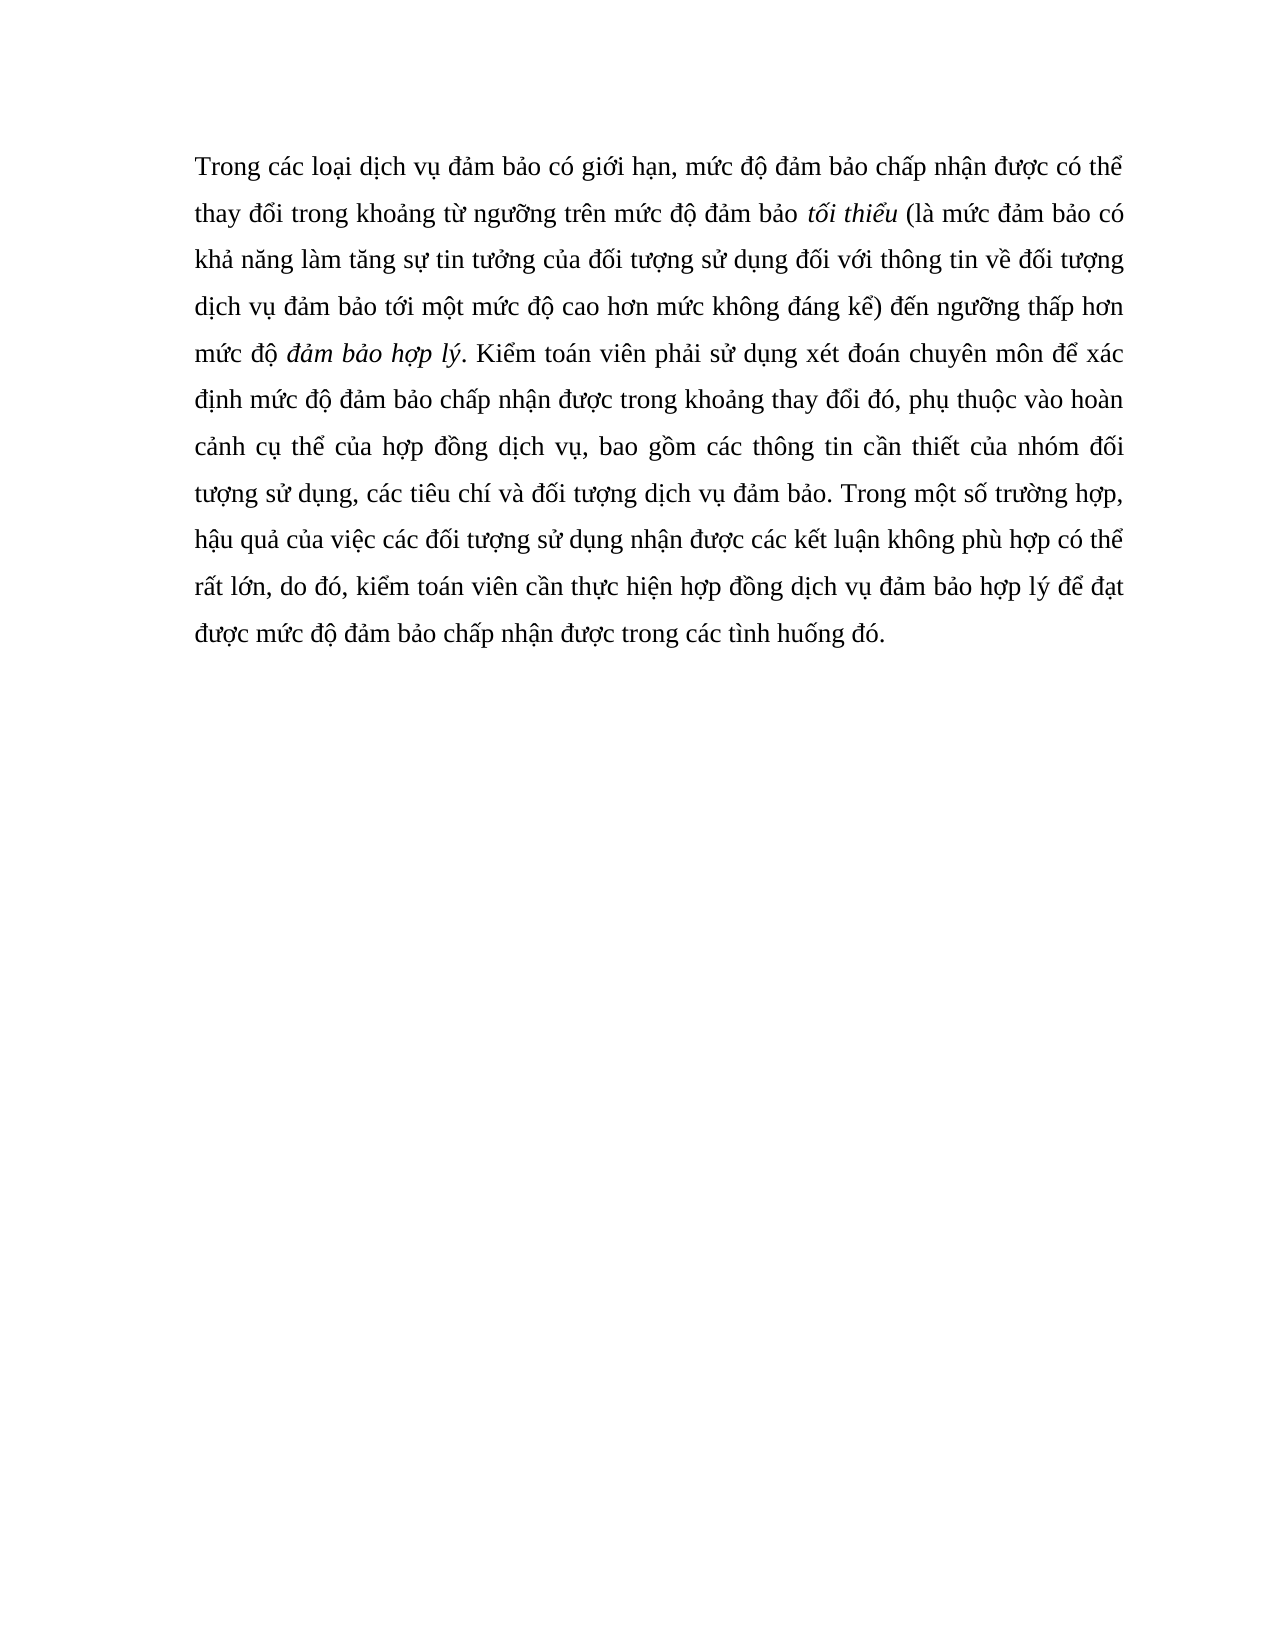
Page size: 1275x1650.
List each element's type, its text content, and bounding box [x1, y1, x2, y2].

text Trong các loại dịch vụ đảm bảo có giới hạn, mức độ đảm bảo chấp nhận được có thể thay đổi trong khoảng từ ngưỡng trên mức độ đảm bảo tối thiểu (là mức đảm bảo có khả năng làm tăng sự tin tưởng của đối tượng sử dụng đối với thông tin về đối tượng dịch vụ đảm bảo tới một mức độ cao hơn mức không đáng kể) đến ngưỡng thấp hơn mức độ đảm bảo hợp lý. Kiểm toán viên phải sử dụng xét đoán chuyên môn để xác định mức độ đảm bảo chấp nhận được trong khoảng thay đổi đó, phụ thuộc vào hoàn cảnh cụ thể của hợp đồng dịch vụ, bao gồm các thông tin cần thiết của nhóm đối tượng sử dụng, các tiêu chí và đối tượng dịch vụ đảm bảo. Trong một số trường hợp, hậu quả của việc các đối tượng sử dụng nhận được các kết luận không phù hợp có thể rất lớn, do đó, kiểm toán viên cần thực hiện hợp đồng dịch vụ đảm bảo hợp lý để đạt được mức độ đảm bảo chấp nhận được trong các tình huống đó. [194, 150, 1125, 648]
